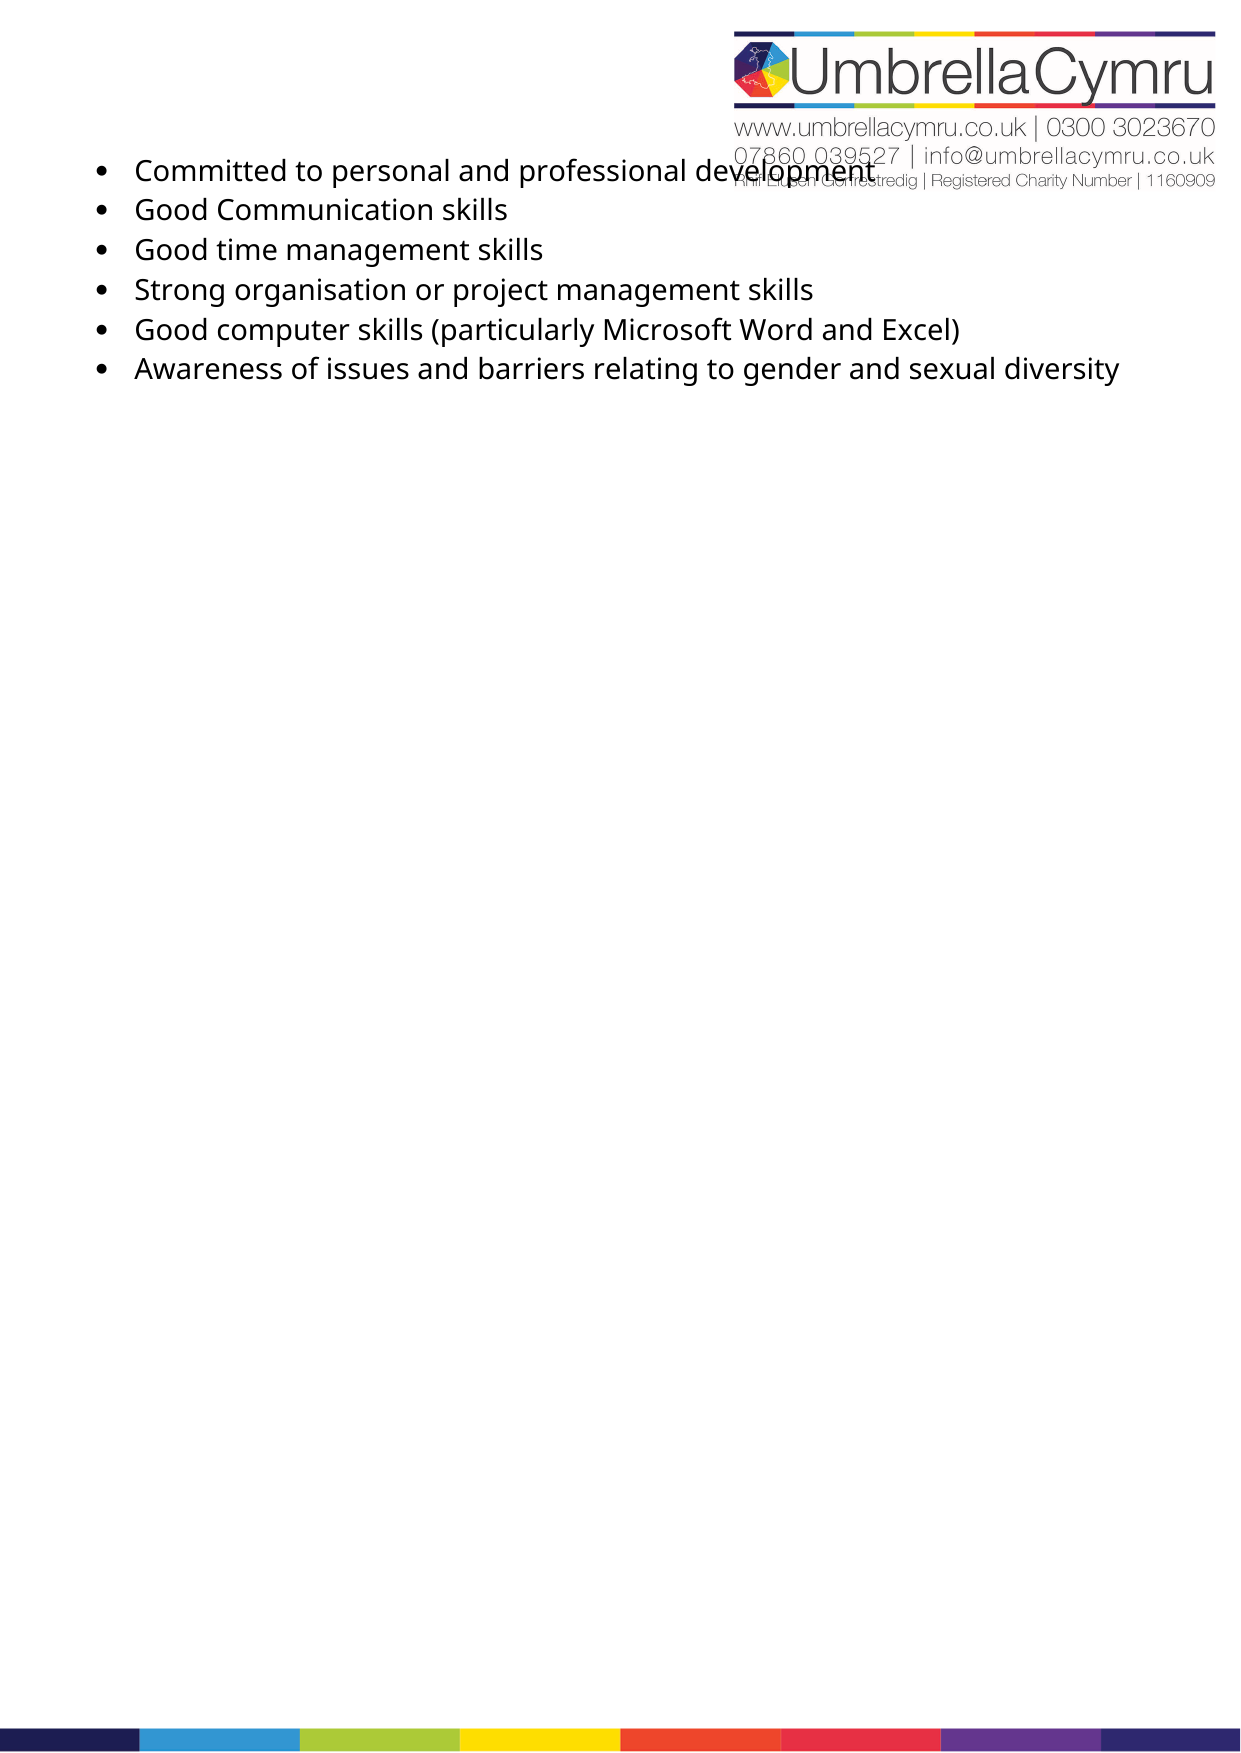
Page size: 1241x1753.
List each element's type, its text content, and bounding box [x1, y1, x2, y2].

picture [0, 0, 1241, 1753]
list Committed to personal and professional development [97, 150, 1181, 190]
list Good Communication skills [97, 190, 1181, 229]
list Good computer skills (particularly Microsoft Word and Excel) [97, 309, 1181, 348]
list Strong organisation or project management skills [97, 269, 1181, 309]
list Good time management skills [97, 229, 1181, 269]
list Awareness of issues and barriers relating to gender and sexual diversity [97, 348, 1181, 388]
